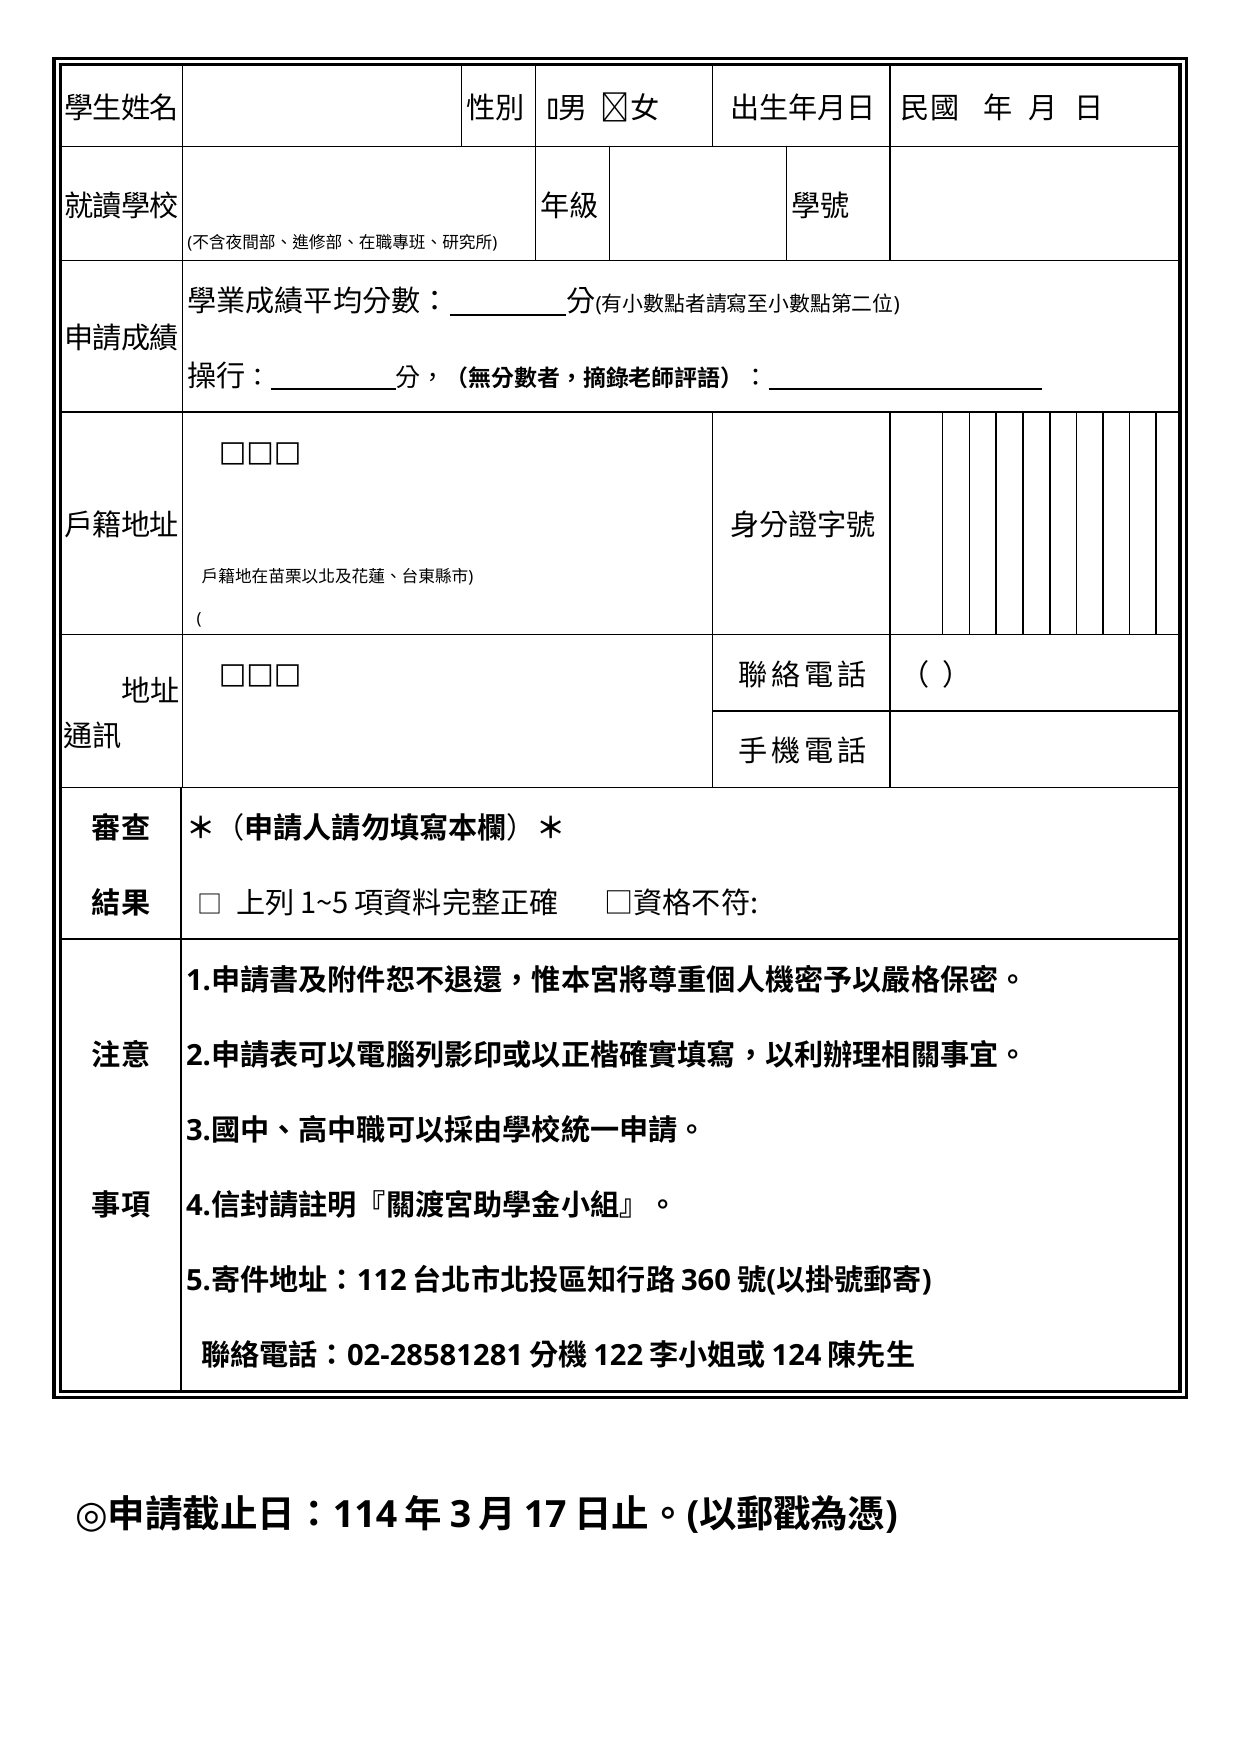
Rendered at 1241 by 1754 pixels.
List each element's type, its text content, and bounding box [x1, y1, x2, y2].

table_cell [891, 147, 1178, 259]
table_cell 審查 結果 [62, 788, 180, 938]
table_cell 1.申請書及附件恕不退還，惟本宮將尊重個人機密予以嚴格保密。 2.申請表可以電腦列影印或以正楷確實填寫，以利辦理相關事宜。 3.國中、高中職可以採由學校統一申請。 4.信封請註明『關渡宮助學金小組』。 5.寄件地址：112台北市北投區知行路360號(以掛號郵寄) 聯絡電話：02-28581281分機122李小姐或124陳先生 [182, 940, 1178, 1390]
table_cell [891, 712, 1178, 787]
table_cell [1130, 413, 1155, 633]
table_cell (不含夜間部、進修部、在職專班、研究所) [183, 147, 535, 259]
table_header [183, 66, 461, 146]
table_cell [1024, 413, 1049, 633]
table_cell [943, 413, 969, 633]
table_header 性別 [462, 66, 535, 146]
table_header 學生姓名 [57, 60, 182, 146]
table_cell 手 機 電 話 [713, 712, 889, 787]
table_cell [970, 413, 995, 633]
table_header 民國 年 月 日 [890, 60, 1183, 146]
table_cell [997, 413, 1022, 633]
table_cell [891, 413, 942, 633]
table_cell 聯 絡 電 話 [713, 635, 889, 710]
table_cell [1077, 413, 1102, 633]
table_cell [1051, 413, 1076, 633]
table_cell □□□ (戶籍地在苗栗以北及花蓮、台東縣市) [183, 413, 712, 633]
table_cell [1157, 413, 1178, 633]
table_cell [1104, 413, 1129, 633]
table_cell 身分證字號 [713, 413, 889, 633]
table_cell 注意 事項 [62, 940, 180, 1390]
table_cell 通訊地址 [62, 635, 182, 787]
table_cell 就讀學校 [62, 147, 182, 259]
table_cell ＊（申請人請勿填寫本欄）＊ 上列1~5項資料完整正確 □資格不符: [182, 788, 1178, 938]
table_cell 學業成績平均分數： 分(有小數點者請寫至小數點第二位) 操行： 分，（無分數者，摘錄老師評語）： [183, 261, 1178, 411]
table_cell □□□ [183, 635, 712, 787]
table_header 出生年月日 [713, 66, 889, 146]
table_cell 年級 [536, 147, 609, 259]
table_cell [610, 147, 786, 259]
table_cell 申請成績 [62, 261, 182, 411]
table_cell （ ） [891, 635, 1178, 710]
text ◎申請截止日：114年3月17日止。(以郵戳為憑) [75, 1474, 1165, 1549]
table_header 男 女 [536, 66, 712, 146]
table_cell 學號 [787, 147, 889, 259]
table_cell 戶籍地址 [62, 413, 182, 633]
